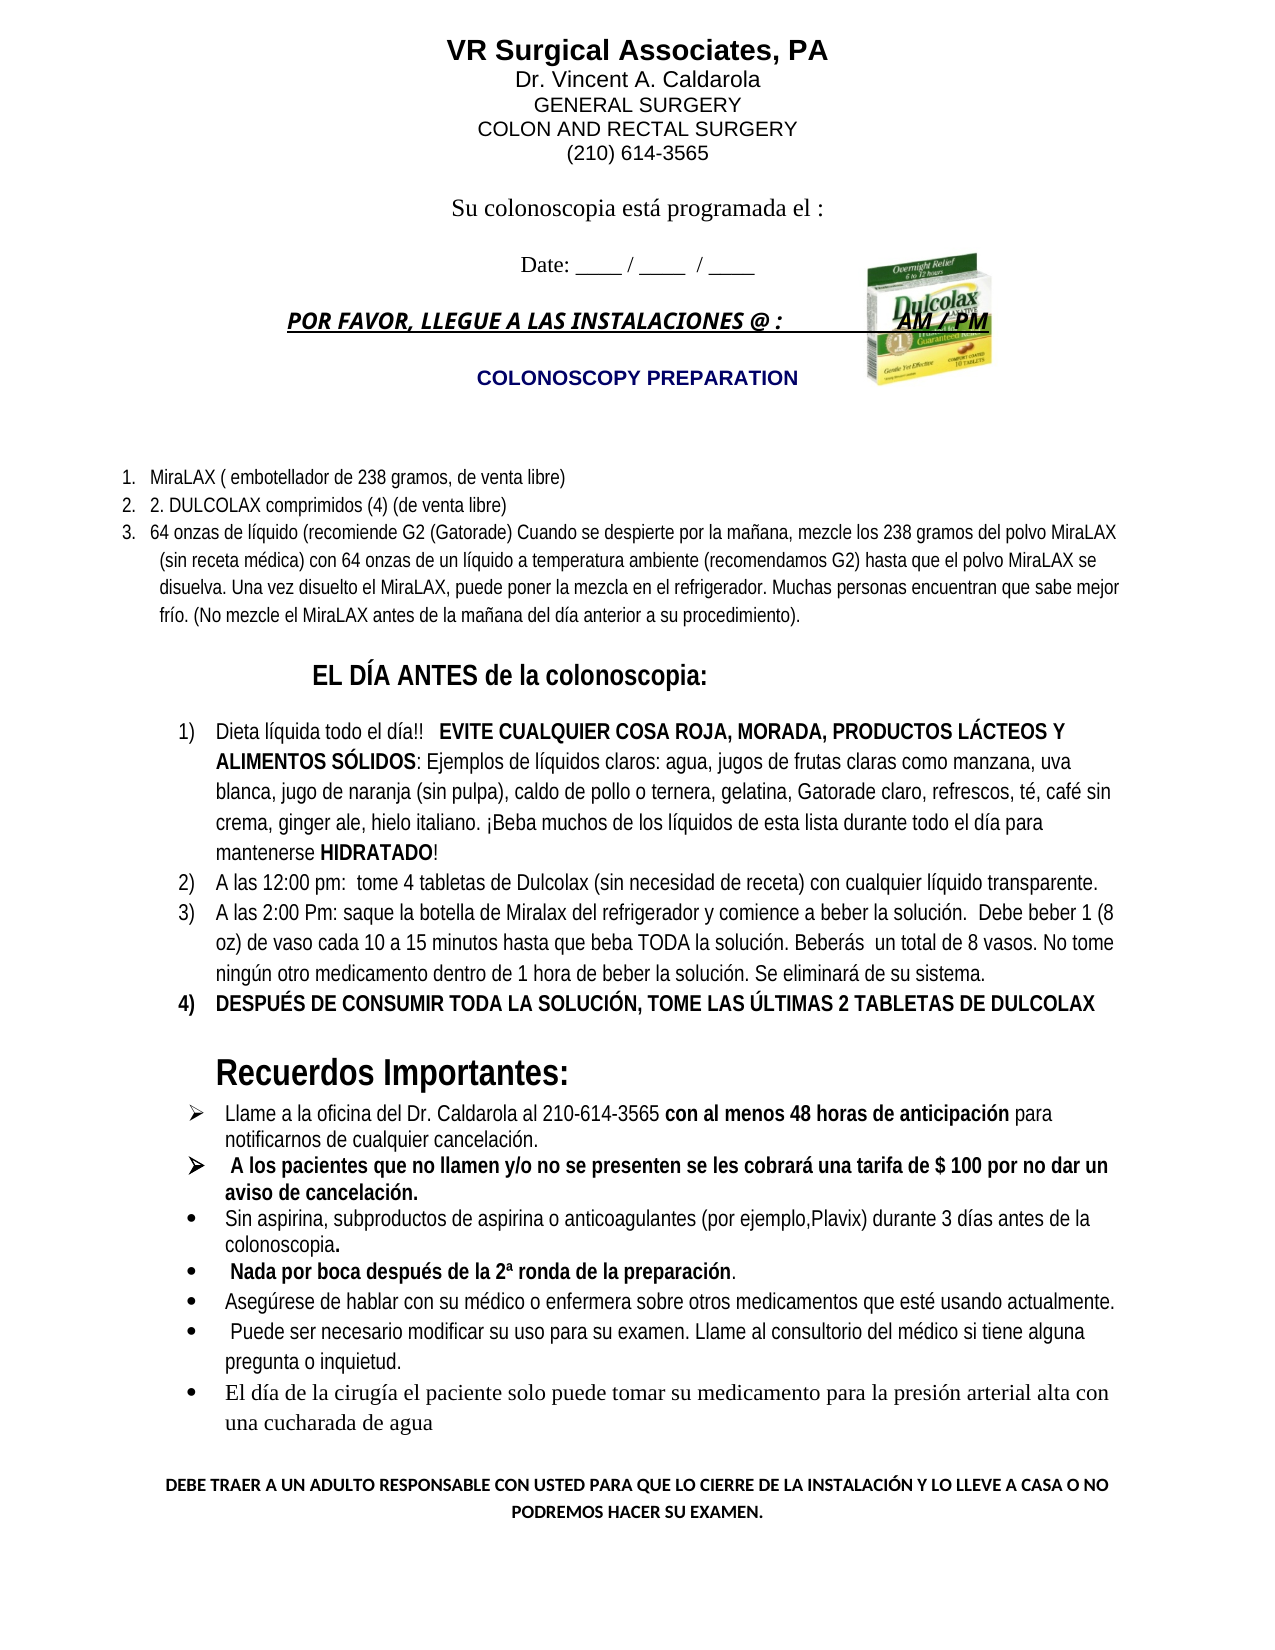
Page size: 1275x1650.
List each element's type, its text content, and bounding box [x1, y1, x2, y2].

list Puede ser necesario modificar su uso para su examen. Llame al consultorio del médico si tiene alguna pregunta o inquietud. [187, 1318, 1125, 1375]
list El día de la cirugía el paciente solo puede tomar su medicamento para la presión arterial alta con una cucharada de agua [187, 1378, 1125, 1435]
list Recuerdos Importantes: [216, 1050, 1125, 1093]
list MiraLAX ( embotellador de 238 gramos, de venta libre) [122, 465, 1125, 489]
list Llame a la oficina del Dr. Caldarola al 210-614-3565 con al menos 48 horas de anticipación para notificarnos de cualquier cancelación. [187, 1099, 1125, 1152]
text EL DÍA ANTES de la colonoscopia: [150, 658, 1125, 692]
list A las 2:00 Pm: saque la botella de Miralax del refrigerador y comience a beber la solución. Debe beber 1 (8 oz) de vaso cada 10 a 15 minutos hasta que beba TODA la solución. Beberás un total de 8 vasos. No tome ningún otro medicamento dentro de 1 hora de beber la solución. Se eliminará de su sistema. [178, 899, 1125, 986]
picture [858, 247, 1001, 390]
list Asegúrese de hablar con su médico o enfermera sobre otros medicamentos que esté usando actualmente. [187, 1288, 1125, 1314]
list DESPUÉS DE CONSUMIR TODA LA SOLUCIÓN, TOME LAS ÚLTIMAS 2 TABLETAS DE DULCOLAX [178, 990, 1125, 1016]
list A los pacientes que no llamen y/o no se presenten se les cobrará una tarifa de $ 100 por no dar un aviso de cancelación. [187, 1152, 1125, 1205]
list Nada por boca después de la 2ª ronda de la preparación. [187, 1258, 1125, 1284]
list 64 onzas de líquido (recomiende G2 (Gatorade) Cuando se despierte por la mañana, mezcle los 238 gramos del polvo MiraLAX (sin receta médica) con 64 onzas de un líquido a temperatura ambiente (recomendamos G2) hasta que el polvo MiraLAX se disuelva. Una vez disuelto el MiraLAX, puede poner la mezcla en el refrigerador. Muchas personas encuentran que sabe mejor frío. (No mezcle el MiraLAX antes de la mañana del día anterior a su procedimiento). [122, 520, 1125, 627]
list 2. DULCOLAX comprimidos (4) (de venta libre) [122, 493, 1125, 517]
list Dieta líquida todo el día!! EVITE CUALQUIER COSA ROJA, MORADA, PRODUCTOS LÁCTEOS Y ALIMENTOS SÓLIDOS: Ejemplos de líquidos claros: agua, jugos de frutas claras como manzana, uva blanca, jugo de naranja (sin pulpa), caldo de pollo o ternera, gelatina, Gatorade claro, refrescos, té, café sin crema, ginger ale, hielo italiano. ¡Beba muchos de los líquidos de esta lista durante todo el día para mantenerse HIDRATADO! [178, 718, 1125, 865]
list A las 12:00 pm: tome 4 tabletas de Dulcolax (sin necesidad de receta) con cualquier líquido transparente. [178, 869, 1125, 895]
list Sin aspirina, subproductos de aspirina o anticoagulantes (por ejemplo,Plavix) durante 3 días antes de la colonoscopia. [187, 1205, 1125, 1258]
